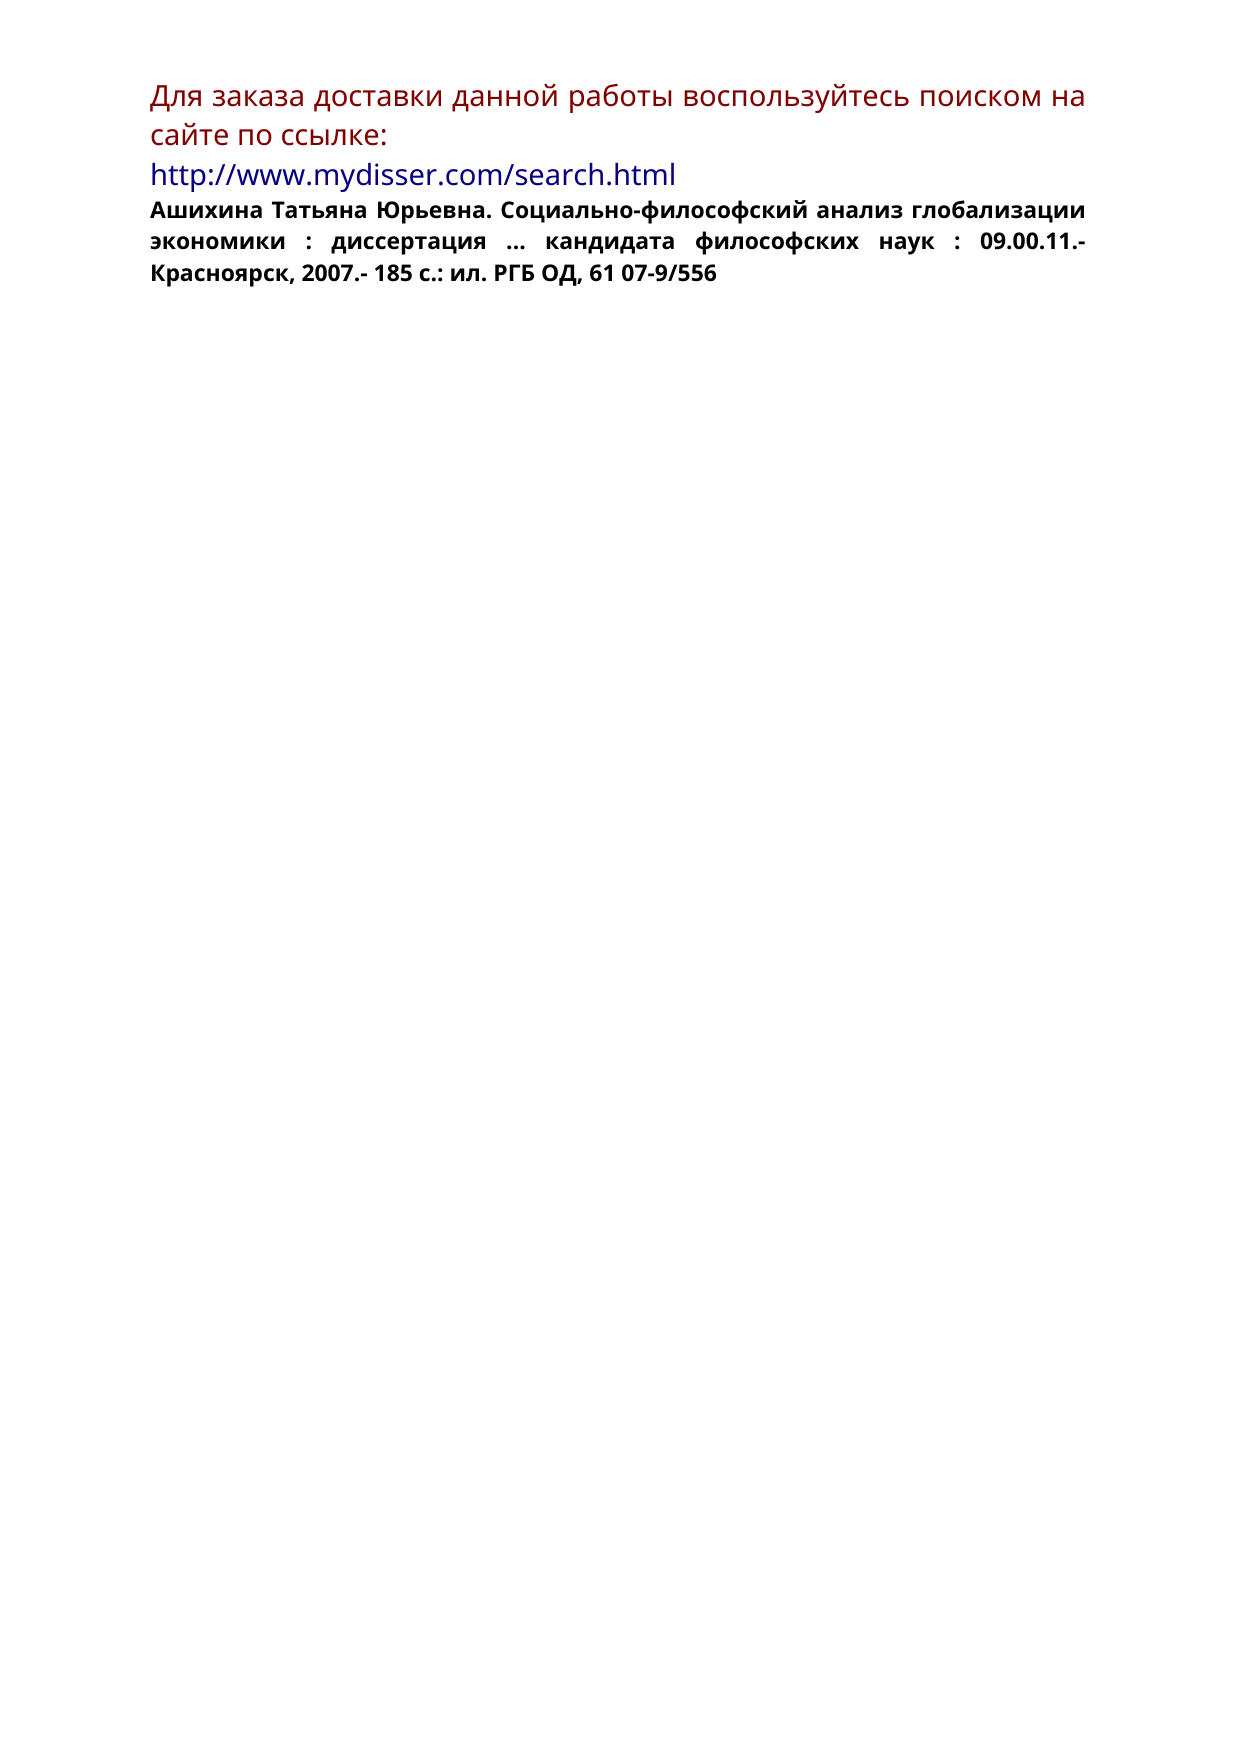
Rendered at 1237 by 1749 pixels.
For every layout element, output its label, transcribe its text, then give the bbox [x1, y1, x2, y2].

text Ашихина Татьяна Юрьевна. Социально-философский анализ глобализации экономики : диссертация ... кандидата философских наук : 09.00.11.- Красноярск, 2007.- 185 с.: ил. РГБ ОД, 61 07-9/556 [150, 194, 1086, 288]
